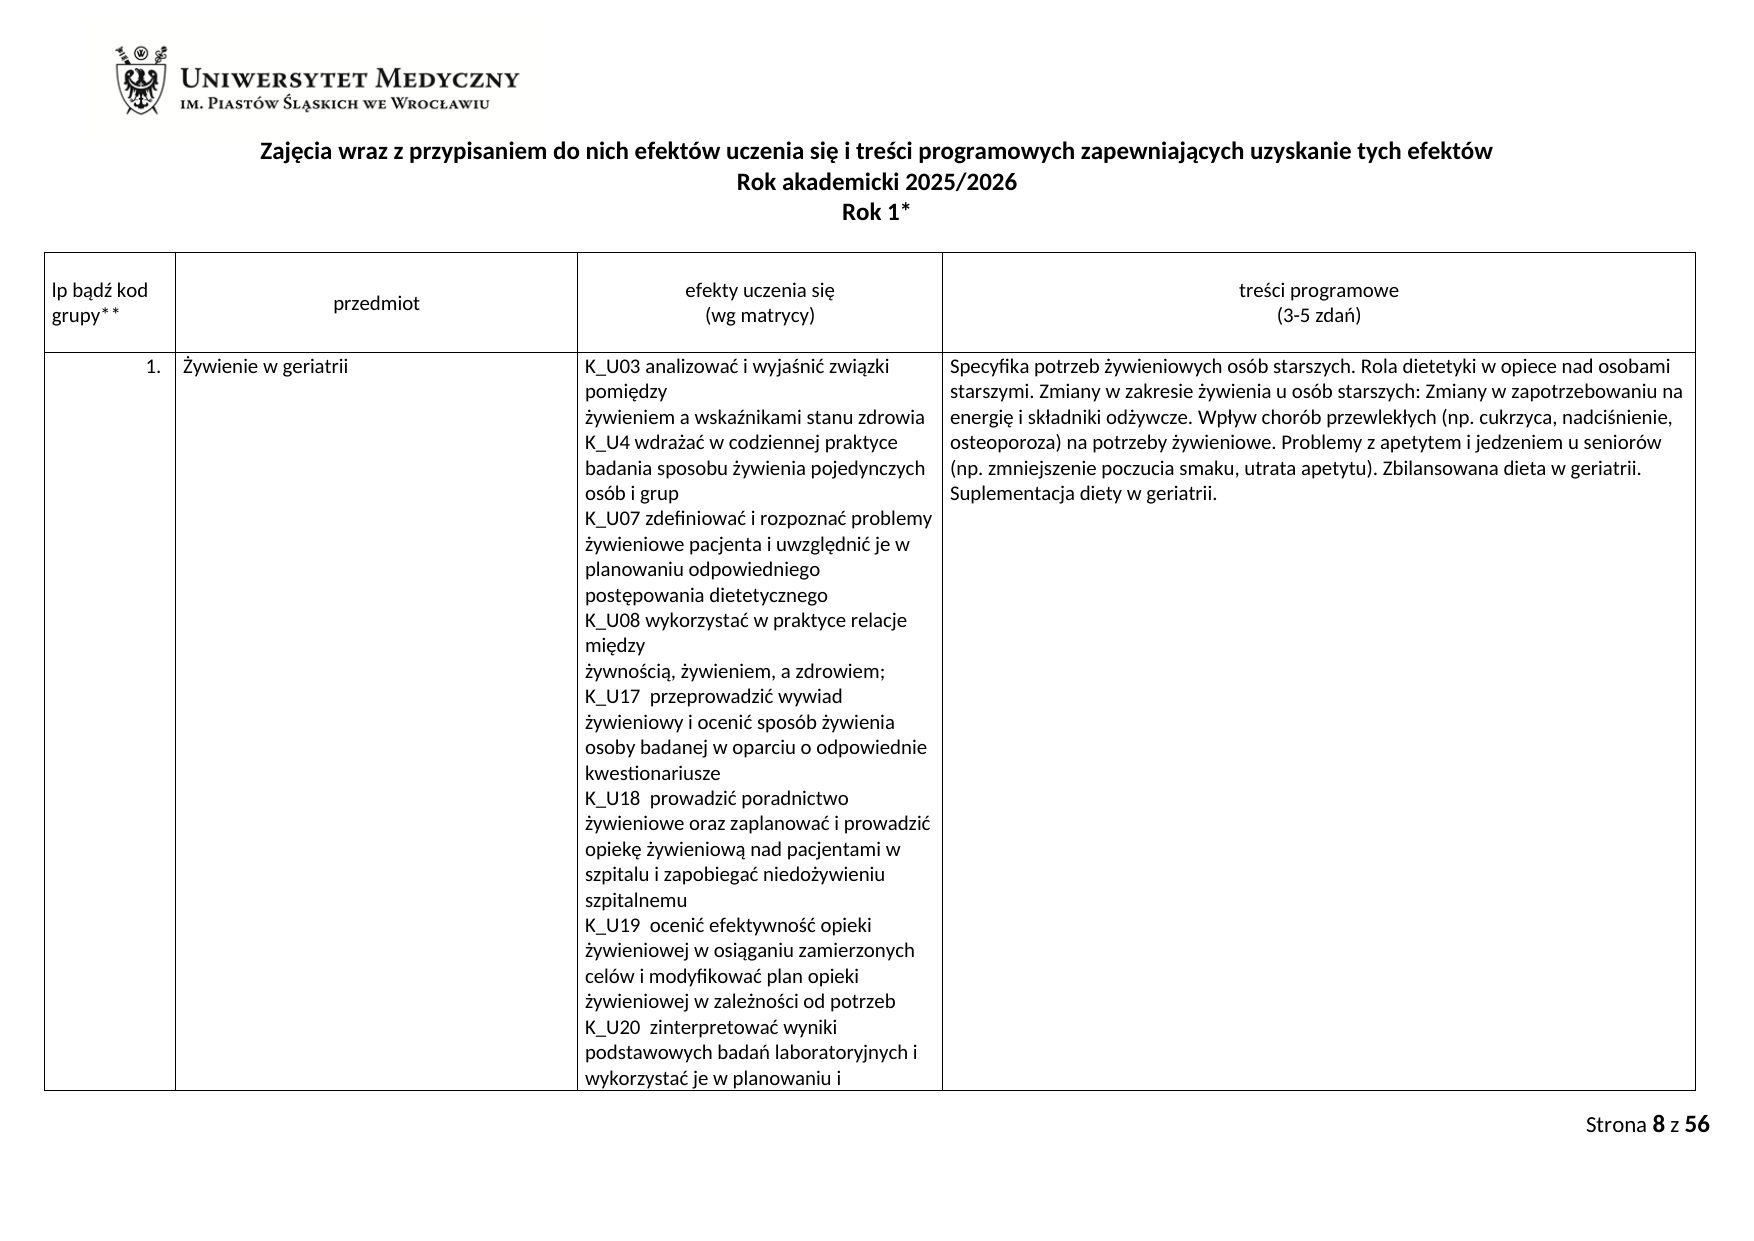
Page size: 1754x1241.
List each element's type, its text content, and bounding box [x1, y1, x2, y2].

table_header efekty uczenia się (wg matrycy) [578, 253, 942, 352]
text Zajęcia wraz z przypisaniem do nich efektów uczenia się i treści programowych zapewniających uzyskanie tych efektów [44, 135, 1709, 166]
table_cell Żywienie w geriatrii [176, 353, 577, 1090]
table_header lp bądź kod grupy** [45, 253, 175, 352]
text Rok 1* [44, 196, 1709, 227]
picture [87, 18, 546, 135]
table_header przedmiot [176, 253, 577, 352]
table_header treści programowe (3-5 zdań) [943, 253, 1695, 352]
table_cell [45, 353, 175, 1090]
text Rok akademicki 2025/2026 [44, 166, 1709, 196]
